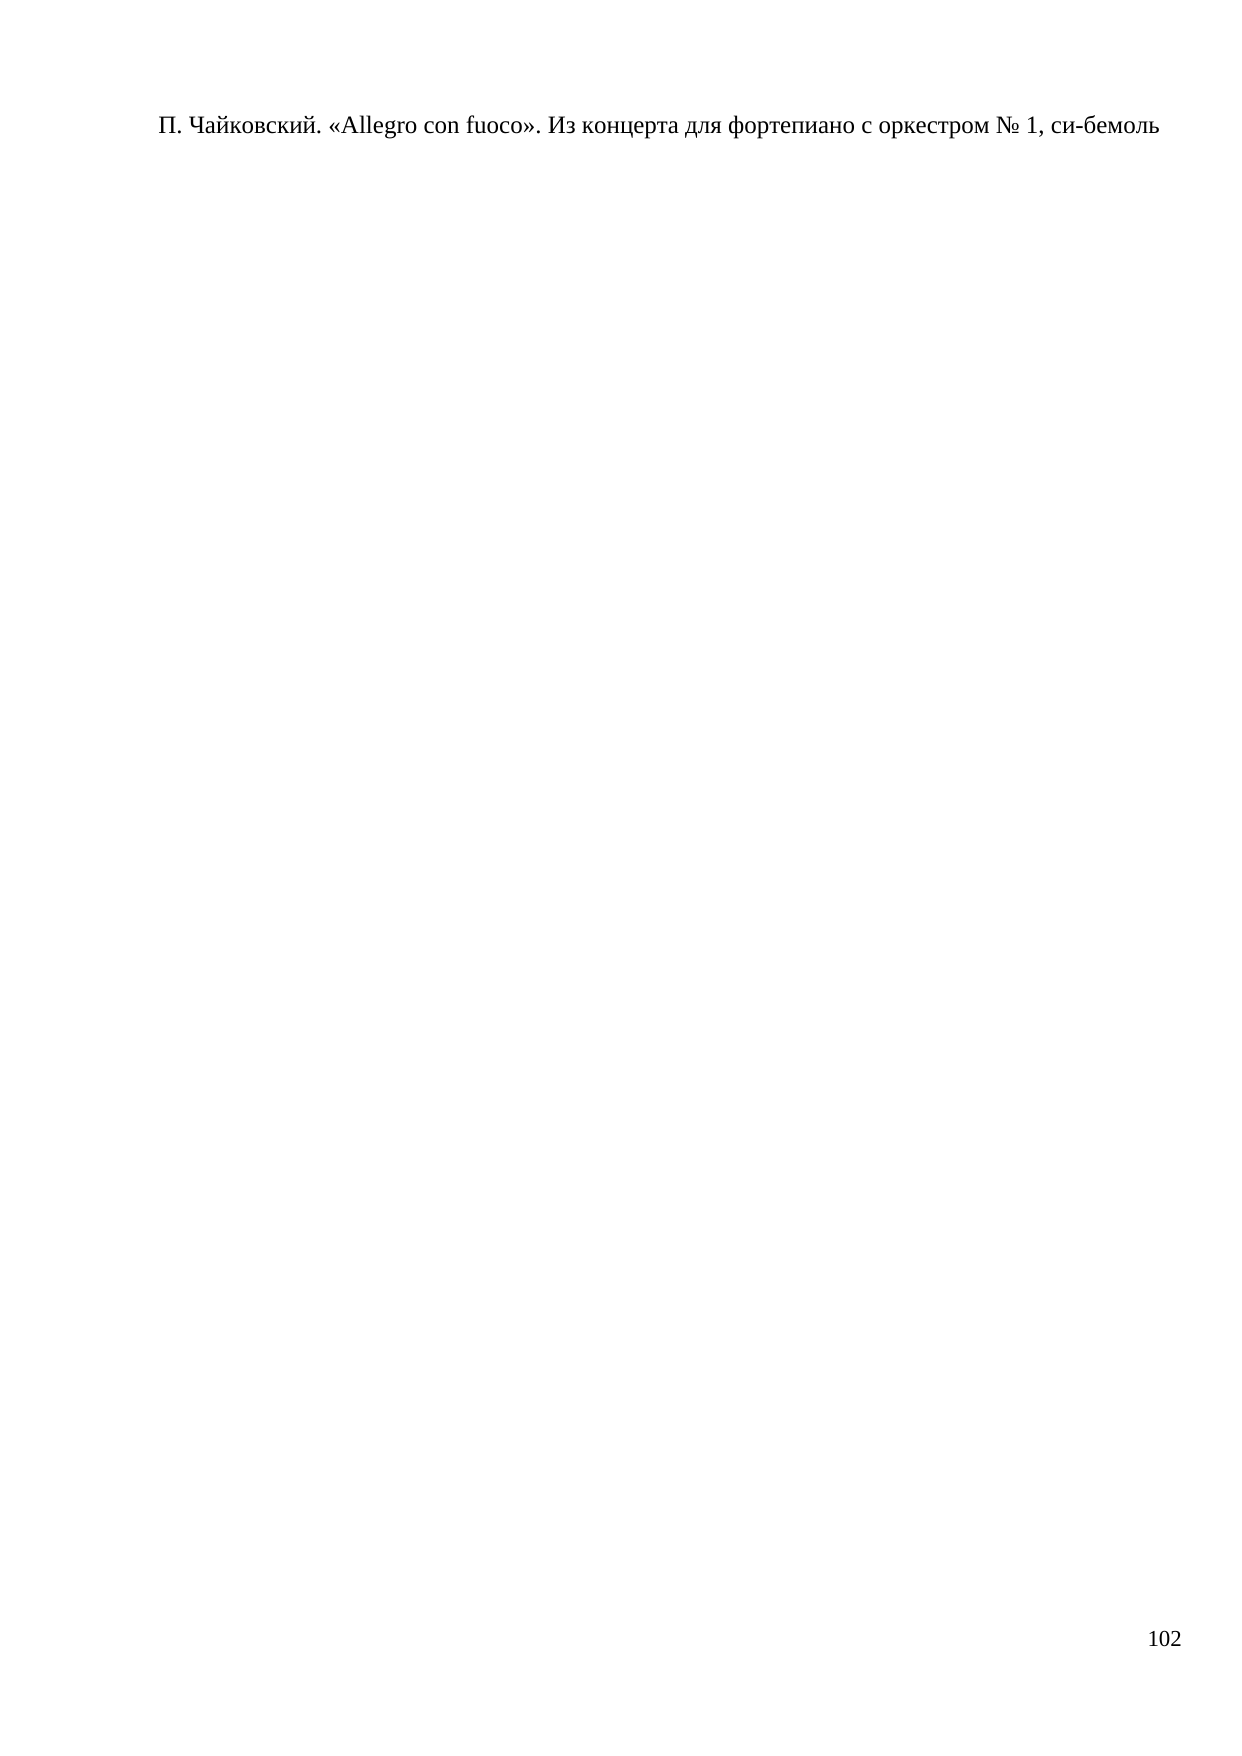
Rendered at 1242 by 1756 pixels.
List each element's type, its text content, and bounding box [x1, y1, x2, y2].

text П. Чайковский. «Allegro con fuoco». Из концерта для фортепиано с оркестром № 1, си-бемоль [158, 110, 1219, 139]
